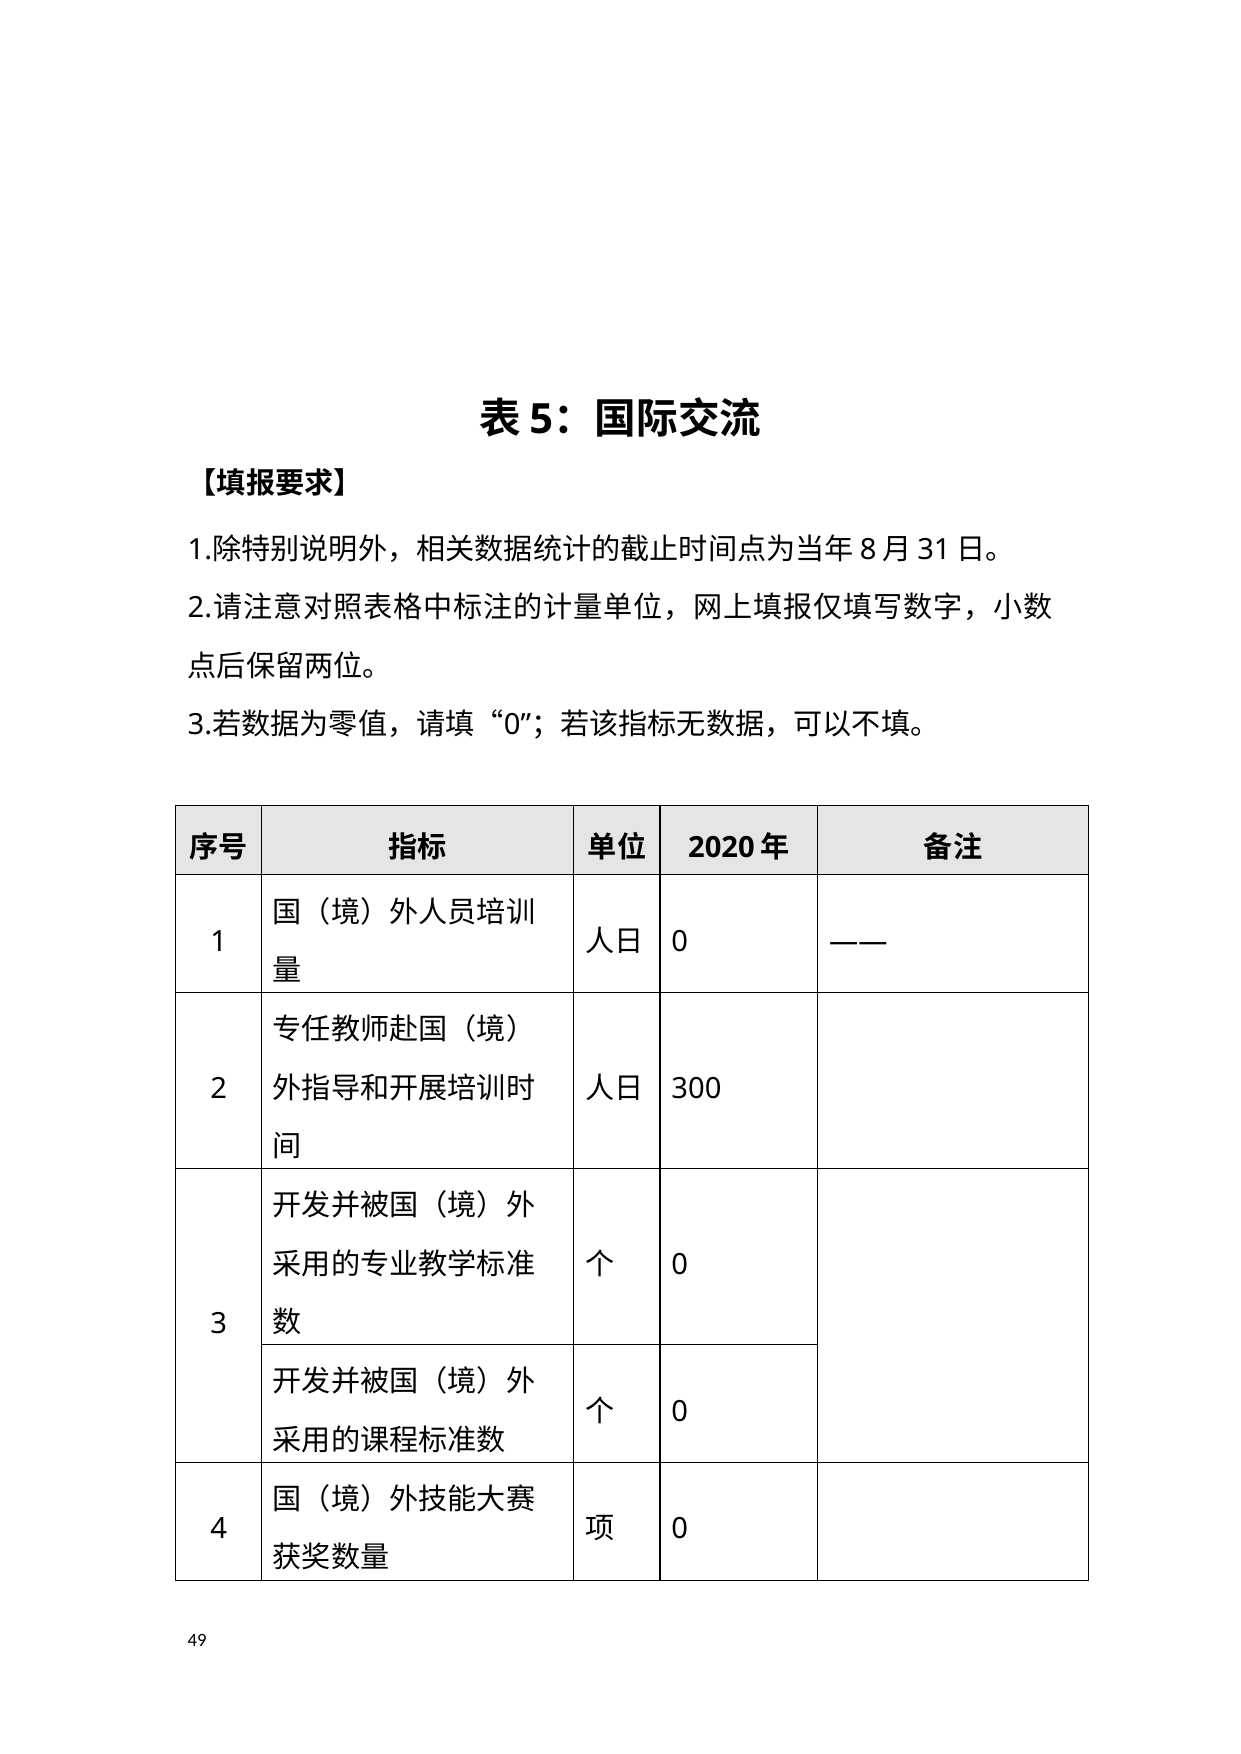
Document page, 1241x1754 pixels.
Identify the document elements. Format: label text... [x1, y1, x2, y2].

table_cell [818, 1463, 1088, 1579]
table_header 备注 [818, 806, 1088, 874]
text 【填报要求】 [187, 448, 1053, 513]
table_cell 0 [661, 1169, 817, 1344]
table_cell —— [818, 875, 1088, 992]
table_cell 0 [661, 1345, 817, 1462]
table_cell 开发并被国（境）外采用的专业教学标准数 [262, 1169, 573, 1344]
table_cell 4 [176, 1463, 261, 1579]
table_header 单位 [574, 806, 659, 874]
table_cell 国（境）外技能大赛获奖数量 [262, 1463, 573, 1579]
table_cell 人日 [574, 993, 659, 1168]
table_header 2020年 [661, 806, 817, 874]
table_cell 3 [176, 1169, 261, 1462]
table_cell 0 [661, 1463, 817, 1579]
table_header 序号 [176, 806, 261, 874]
text 2.请注意对照表格中标注的计量单位，网上填报仅填写数字，小数点后保留两位。 [187, 571, 1053, 688]
text 1.除特别说明外，相关数据统计的截止时间点为当年8月31日。 [187, 513, 1053, 571]
table_cell 0 [661, 875, 817, 992]
table_cell 300 [661, 993, 817, 1168]
table_cell 个 [574, 1169, 659, 1344]
table_cell 国（境）外人员培训量 [262, 875, 573, 992]
table_cell 1 [176, 875, 261, 992]
table_header 指标 [262, 806, 573, 874]
table_cell [818, 1169, 1088, 1462]
text 表5：国际交流 [187, 383, 1053, 448]
table_cell 人日 [574, 875, 659, 992]
text 3.若数据为零值，请填“0”；若该指标无数据，可以不填。 [187, 688, 1053, 746]
table_cell 专任教师赴国（境）外指导和开展培训时间 [262, 993, 573, 1168]
table_cell 2 [176, 993, 261, 1168]
table_cell [818, 993, 1088, 1168]
table_cell 开发并被国（境）外采用的课程标准数 [262, 1345, 573, 1462]
table_cell 个 [574, 1345, 659, 1462]
table_cell 项 [574, 1463, 659, 1579]
